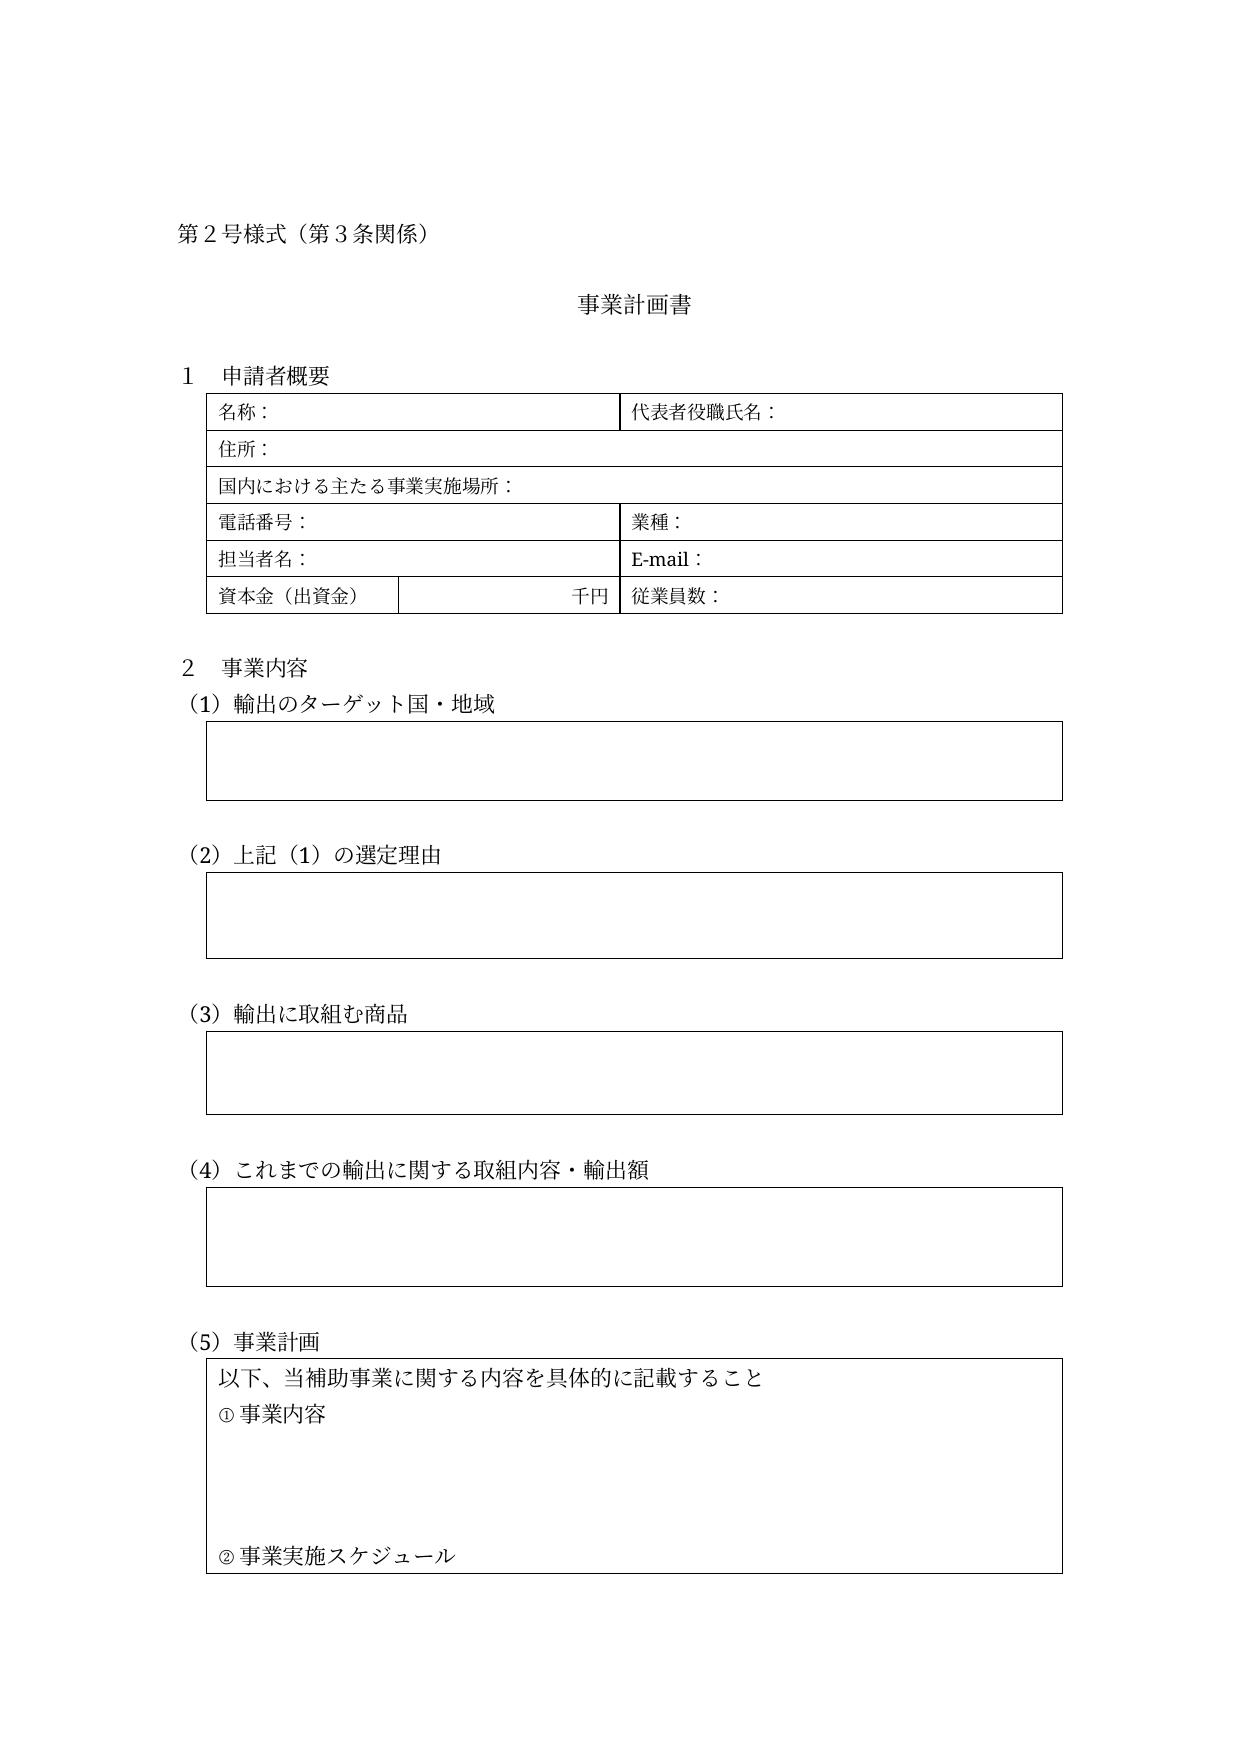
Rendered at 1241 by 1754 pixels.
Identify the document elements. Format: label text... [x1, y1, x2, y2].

table_cell 千円 [399, 577, 619, 613]
table_cell 業種： [621, 504, 1062, 539]
text 事業計画書 [177, 286, 1092, 322]
text 第２号様式（第３条関係） [177, 215, 1092, 250]
table_header [207, 873, 1062, 958]
text （5）事業計画 [177, 1323, 1092, 1358]
text （3）輸出に取組む商品 [177, 995, 1092, 1031]
table_cell 電話番号： [207, 504, 619, 539]
text （2）上記（1）の選定理由 [177, 837, 1092, 872]
table_cell 資本金（出資金） [207, 577, 398, 613]
table_header [207, 722, 1062, 800]
text ２ 事業内容 [177, 649, 1092, 685]
text （4）これまでの輸出に関する取組内容・輸出額 [177, 1151, 1092, 1187]
table_header 名称： [207, 394, 619, 429]
table_header [207, 1032, 1062, 1114]
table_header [207, 1359, 1062, 1573]
table_cell 国内における主たる事業実施場所： [207, 467, 1062, 503]
table_cell 従業員数： [621, 577, 1062, 613]
table_cell 住所： [207, 431, 1062, 466]
table_cell E-mail： [621, 541, 1062, 576]
table_header 代表者役職氏名： [621, 394, 1062, 429]
text １ 申請者概要 [177, 357, 1092, 393]
table_cell 担当者名： [207, 541, 619, 576]
text （1）輸出のターゲット国・地域 [177, 685, 1092, 721]
table_header [207, 1188, 1062, 1286]
